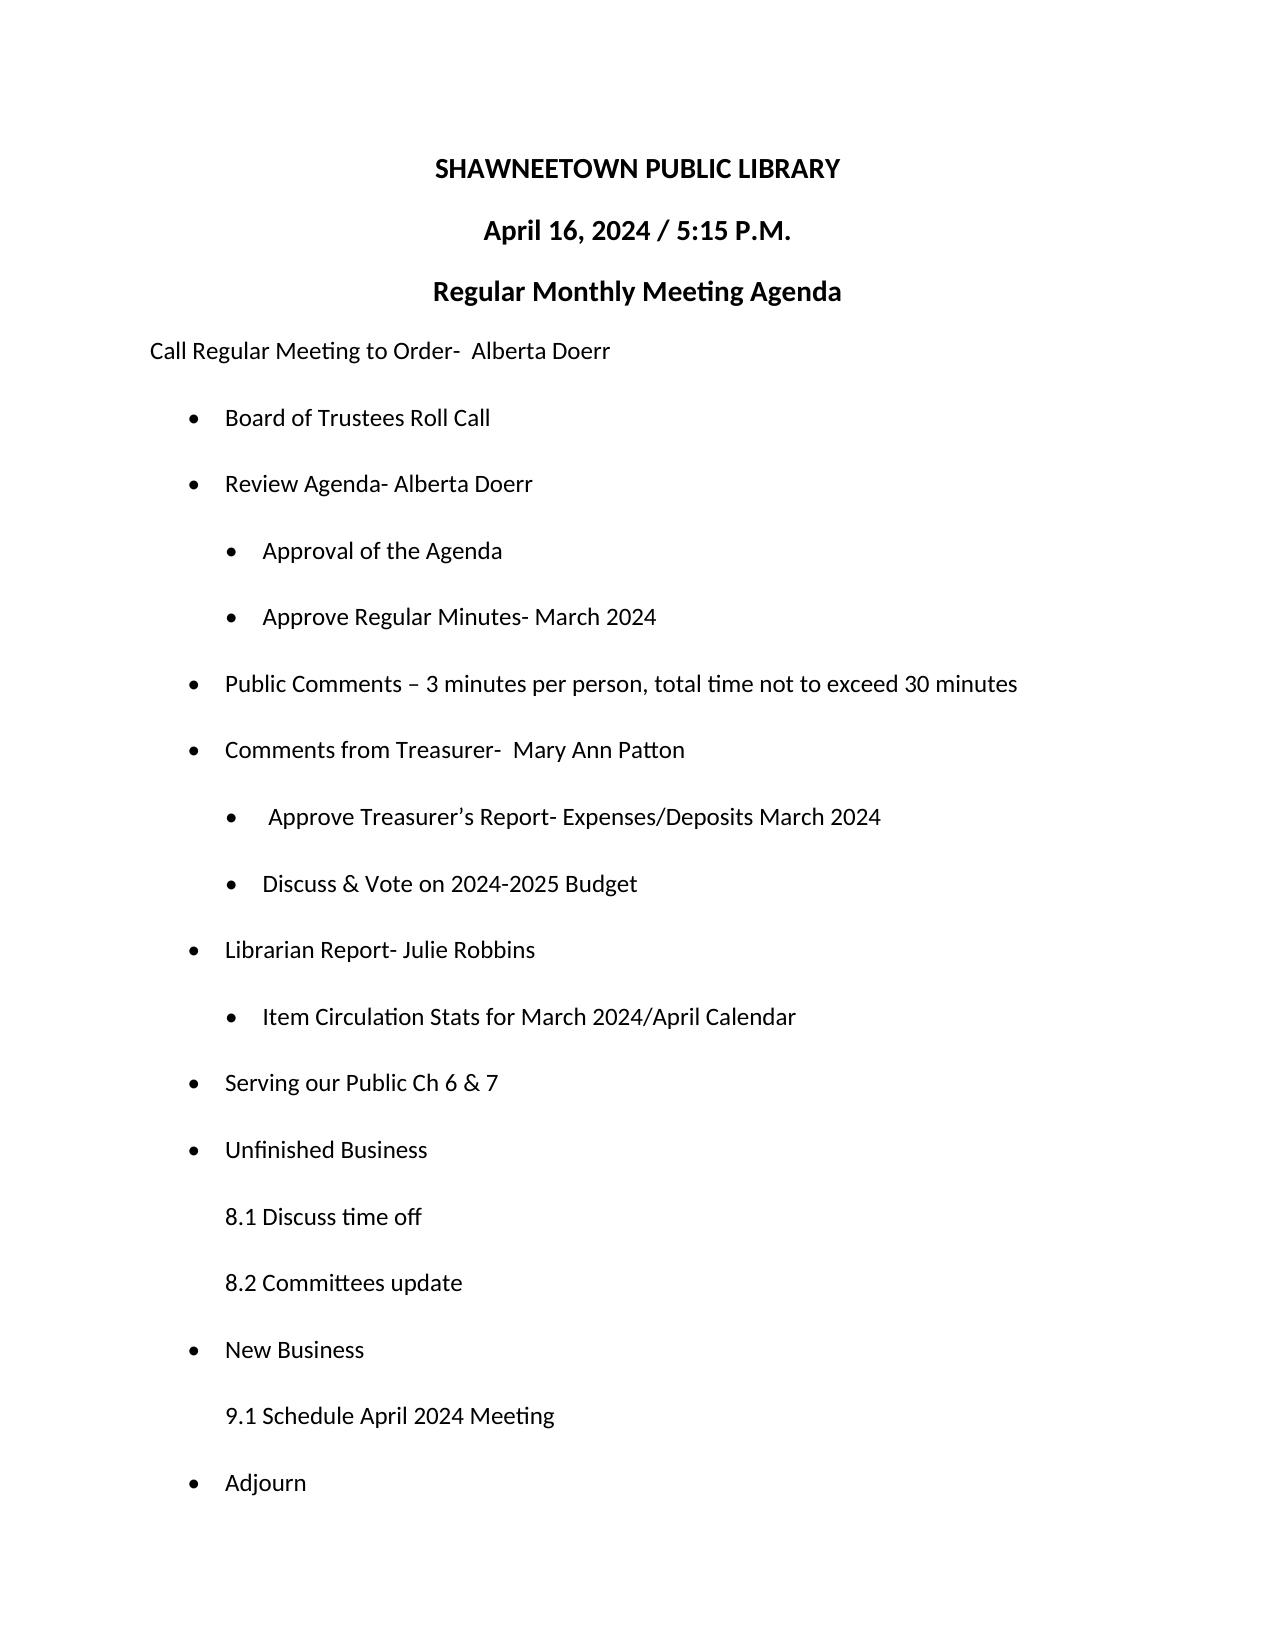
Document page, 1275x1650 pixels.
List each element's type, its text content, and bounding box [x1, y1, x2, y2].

list Item Circulation Stats for March 2024/April Calendar [225, 1001, 1125, 1031]
list Board of Trustees Roll Call [187, 402, 1125, 432]
text April 16, 2024 / 5:15 P.M. [150, 212, 1125, 247]
text 8.2 Committees update [225, 1267, 1125, 1298]
list Approve Treasurer’s Report- Expenses/Deposits March 2024 [225, 801, 1125, 832]
text Call Regular Meeting to Order- Alberta Doerr [150, 335, 1125, 366]
list Librarian Report- Julie Robbins [187, 934, 1125, 965]
text 8.1 Discuss time off [225, 1201, 1125, 1231]
list Unfinished Business [187, 1134, 1125, 1164]
list Serving our Public Ch 6 & 7 [187, 1067, 1125, 1098]
list Approve Regular Minutes- March 2024 [225, 602, 1125, 632]
list Comments from Treasurer- Mary Ann Patton [187, 735, 1125, 765]
list Discuss & Vote on 2024-2025 Budget [225, 868, 1125, 898]
list Adjourn [187, 1467, 1125, 1497]
text Regular Monthly Meeting Agenda [150, 273, 1125, 309]
list Public Comments – 3 minutes per person, total time not to exceed 30 minutes [187, 668, 1125, 699]
list New Business [187, 1334, 1125, 1364]
list Review Agenda- Alberta Doerr [187, 468, 1125, 499]
text SHAWNEETOWN PUBLIC LIBRARY [150, 150, 1125, 186]
text 9.1 Schedule April 2024 Meeting [225, 1400, 1125, 1431]
list Approval of the Agenda [225, 535, 1125, 566]
